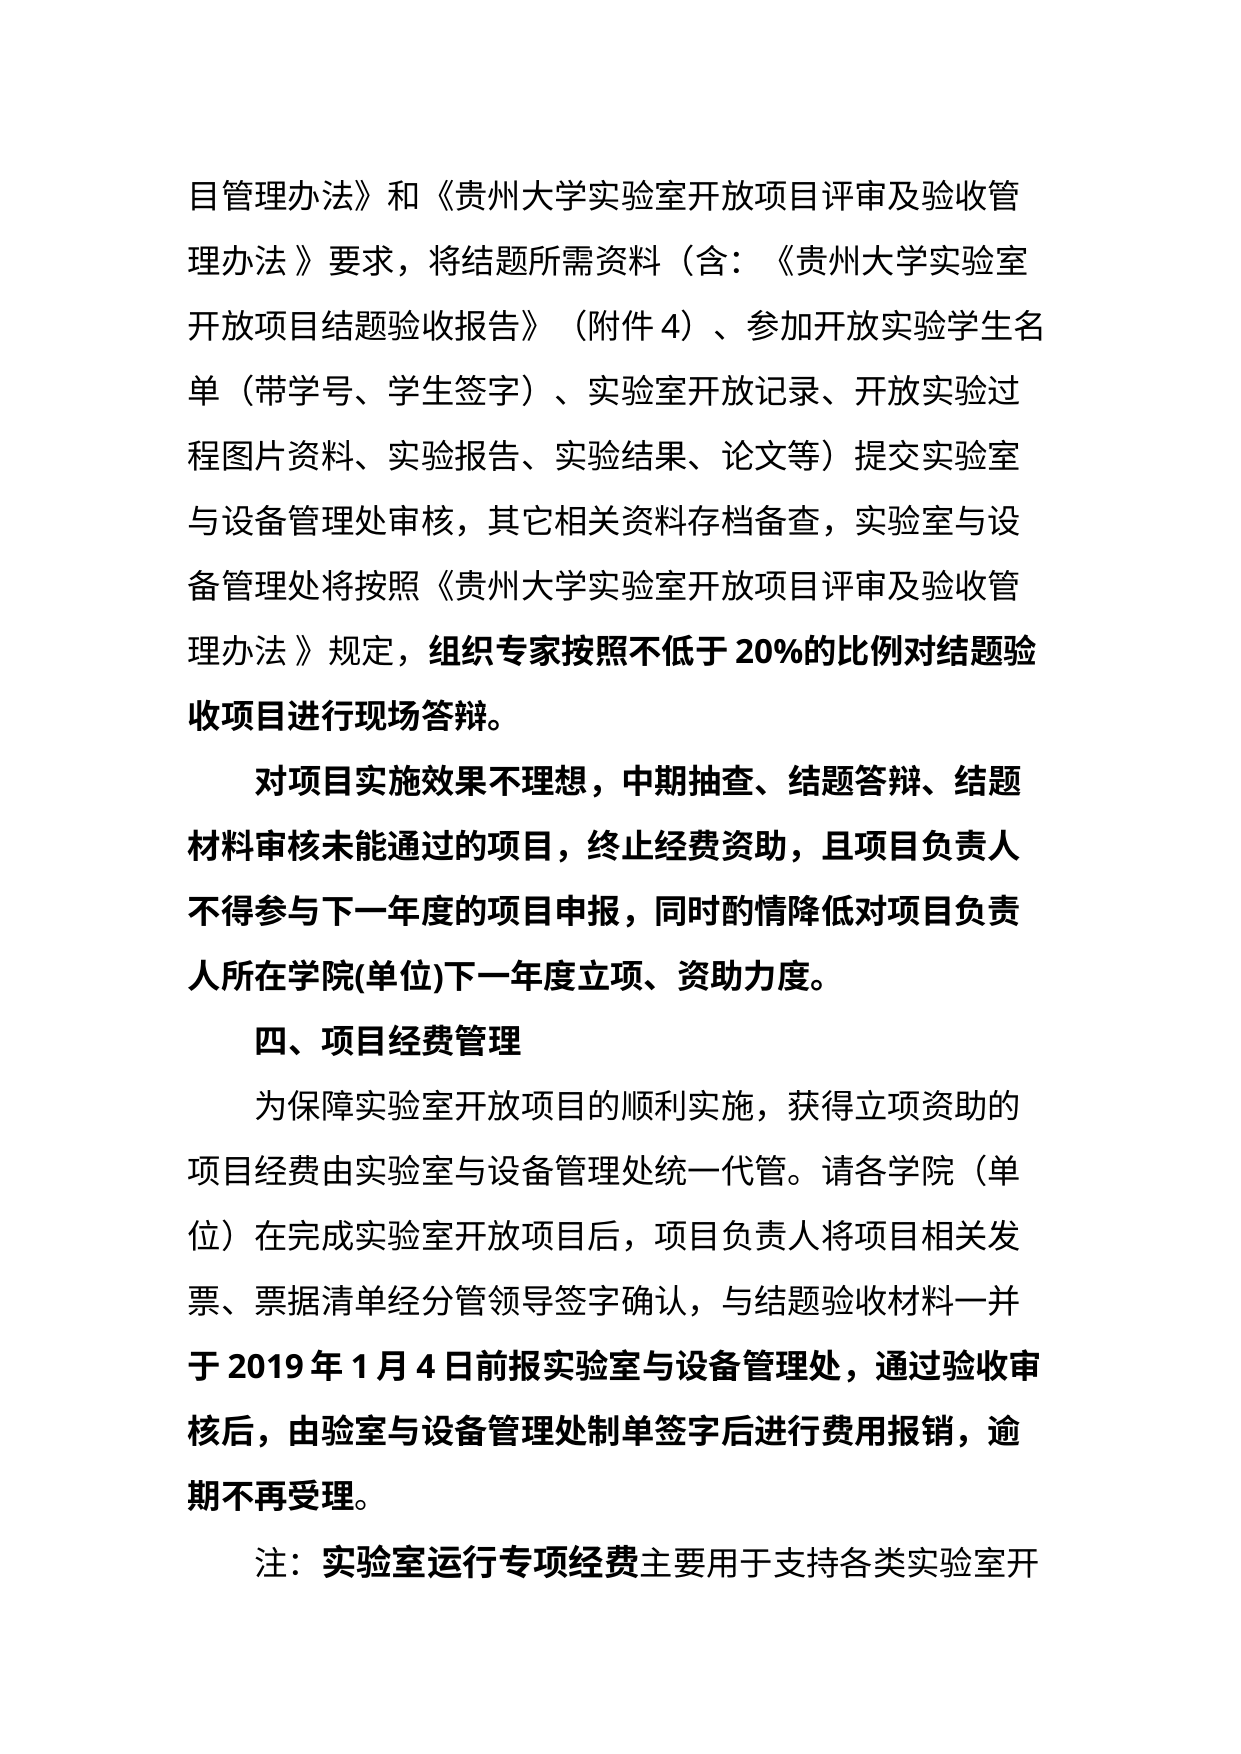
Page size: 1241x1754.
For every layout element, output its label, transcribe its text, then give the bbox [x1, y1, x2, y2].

text 为保障实验室开放项目的顺利实施，获得立项资助的项目经费由实验室与设备管理处统一代管。请各学院（单位）在完成实验室开放项目后，项目负责人将项目相关发票、票据清单经分管领导签字确认，与结题验收材料一并于2019年1月4日前报实验室与设备管理处，通过验收审核后，由验室与设备管理处制单签字后进行费用报销，逾期不再受理。 [187, 1072, 1053, 1527]
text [187, 1527, 1053, 1592]
text 四、项目经费管理 [187, 1007, 1053, 1072]
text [187, 162, 1053, 747]
text 对项目实施效果不理想，中期抽查、结题答辩、结题材料审核未能通过的项目，终止经费资助，且项目负责人不得参与下一年度的项目申报，同时酌情降低对项目负责人所在学院(单位)下一年度立项、资助力度。 [187, 747, 1053, 1007]
